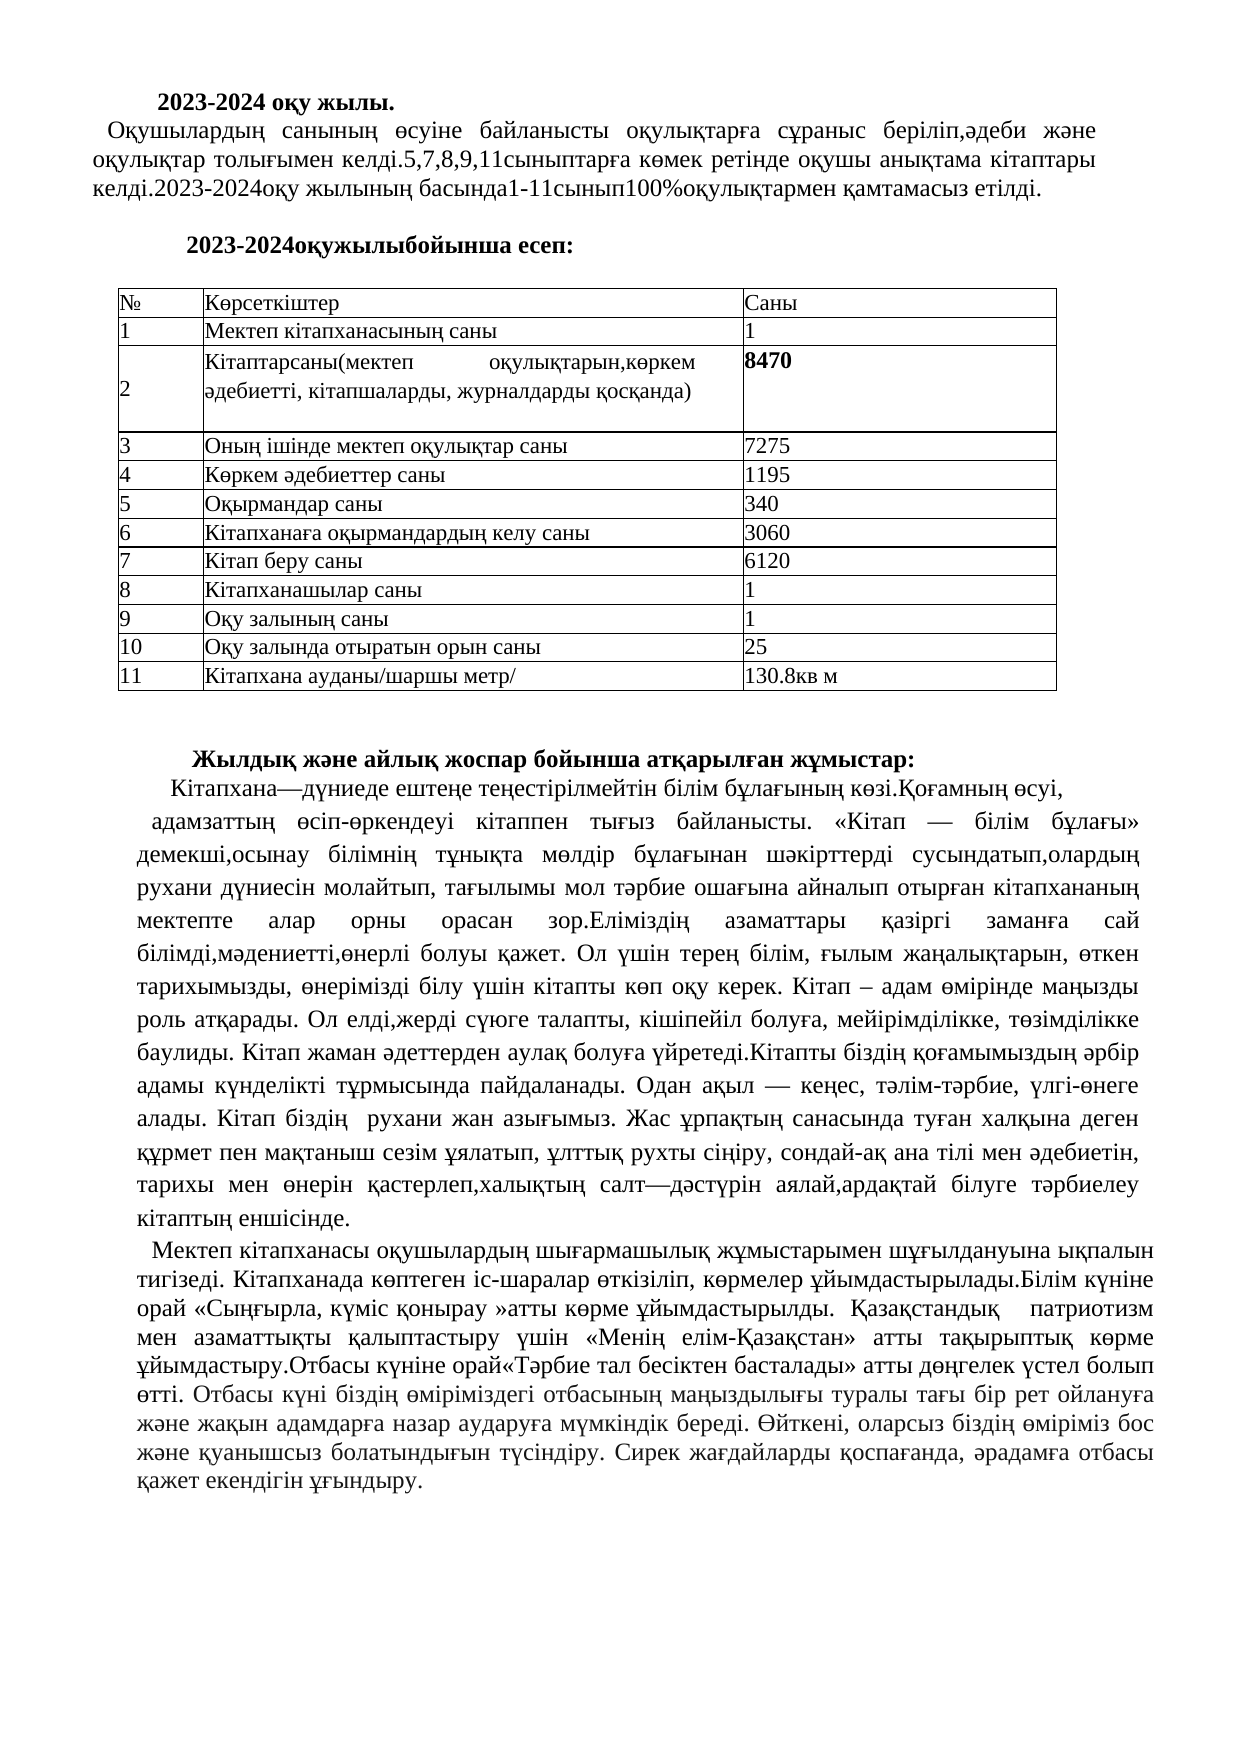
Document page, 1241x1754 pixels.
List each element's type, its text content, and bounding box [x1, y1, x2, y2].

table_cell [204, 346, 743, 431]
text Жылдық және айлық жоспар бойынша атқарылған жұмыстар: [48, 744, 1138, 773]
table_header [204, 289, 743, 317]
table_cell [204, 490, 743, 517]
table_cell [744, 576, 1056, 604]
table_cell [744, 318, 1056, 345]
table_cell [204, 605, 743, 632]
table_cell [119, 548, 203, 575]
text Мектеп кітапханасы оқушылардың шығармашылық жұмыстарымен шұғылдануына ықпалын тигізеді. Кітапханада көптеген іс-шаралар өткізіліп, көрмелер ұйымдастырылады.Білім күніне орай «Сыңғырла, күміс қонырау »атты көрме ұйымдастырылды. Қазақстандық патриотизм мен азаматтықты қалыптастыру үшін «Менің елім-Қазақстан» атты тақырыптық көрме ұйымдастыру.Отбасы күніне орай«Тәрбие тал бесіктен басталады» атты дөңгелек үстел болып өтті. Отбасы күні біздің өміріміздегі отбасының маңыздылығы туралы тағы бір рет ойлануға және жақын адамдарға назар аударуға мүмкіндік береді. Өйткені, оларсыз біздің өміріміз бос және қуанышсыз болатындығын түсіндіру. Сирек жағдайларды қоспағанда, әрадамға отбасы қажет екендігін ұғындыру. [137, 1236, 1155, 1494]
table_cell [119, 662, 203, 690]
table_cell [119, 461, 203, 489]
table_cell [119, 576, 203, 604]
text адамзаттың өсіп-өркендеуі кітаппен тығыз байланысты. «Кітап — білім бұлағы» демекші,осынау білімнің тұнықта мөлдір бұлағынан шәкірттерді сусындатып,олардың рухани дүниесін молайтып, тағылымы мол тәрбие ошағына айналып отырған кітапхананың мектепте алар орны орасан зор.Еліміздің азаматтары қазіргі заманға сай білімді,мәдениетті,өнерлі болуы қажет. Ол үшін терең білім, ғылым жаңалықтарын, өткен тарихымызды, өнерімізді білу үшін кітапты көп оқу керек. Кітап – адам өмірінде маңызды роль атқарады. Ол елді,жерді сүюге талапты, кішіпейіл болуға, мейірімділікке, төзімділікке баулиды. Кітап жаман әдеттерден аулақ болуға үйретеді.Кітапты біздің қоғамымыздың әрбір адамы күнделікті тұрмысында пайдаланады. Одан ақыл — кеңес, тәлім-тәрбие, үлгі-өнеге алады. Кітап біздің рухани жан азығымыз. Жас ұрпақтың санасында туған халқына деген құрмет пен мақтаныш сезім ұялатып, ұлттық рухты сіңіру, сондай-ақ ана тілі мен әдебиетін, тарихы мен өнерін қастерлеп,халықтың салт—дәстүрін аялай,ардақтай білуге тәрбиелеу кітаптың еншісінде. [137, 806, 1140, 1231]
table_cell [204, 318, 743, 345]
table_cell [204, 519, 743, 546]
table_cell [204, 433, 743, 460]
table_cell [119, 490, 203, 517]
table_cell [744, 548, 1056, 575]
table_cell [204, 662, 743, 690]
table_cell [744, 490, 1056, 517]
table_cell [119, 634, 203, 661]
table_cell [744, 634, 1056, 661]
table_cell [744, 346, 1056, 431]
text Кітапхана—дүниеде ештеңе теңестірілмейтін білім бұлағының көзі.Қоғамның өсуі, [92, 773, 1138, 802]
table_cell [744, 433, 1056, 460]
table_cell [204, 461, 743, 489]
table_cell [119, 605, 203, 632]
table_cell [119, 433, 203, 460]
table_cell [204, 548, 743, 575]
text Оқушылардың санының өсуіне байланысты оқулықтарға сұраныс беріліп,әдеби және оқулықтар толығымен келді.5,7,8,9,11сыныптарға көмек ретінде оқушы анықтама кітаптары келді.2023-2024оқу жылының басында1-11сынып100%оқулықтармен қамтамасыз етілді. [92, 115, 1097, 202]
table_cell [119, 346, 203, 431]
text 2023-2024 оқу жылы. [92, 87, 1138, 115]
text 2023-2024оқужылыбойынша есеп: [48, 230, 1138, 259]
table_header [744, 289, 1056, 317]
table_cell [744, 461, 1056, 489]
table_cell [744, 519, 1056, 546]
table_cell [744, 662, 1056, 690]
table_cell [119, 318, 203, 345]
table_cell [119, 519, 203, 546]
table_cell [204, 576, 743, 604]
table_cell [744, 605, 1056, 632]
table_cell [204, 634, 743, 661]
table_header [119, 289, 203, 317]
